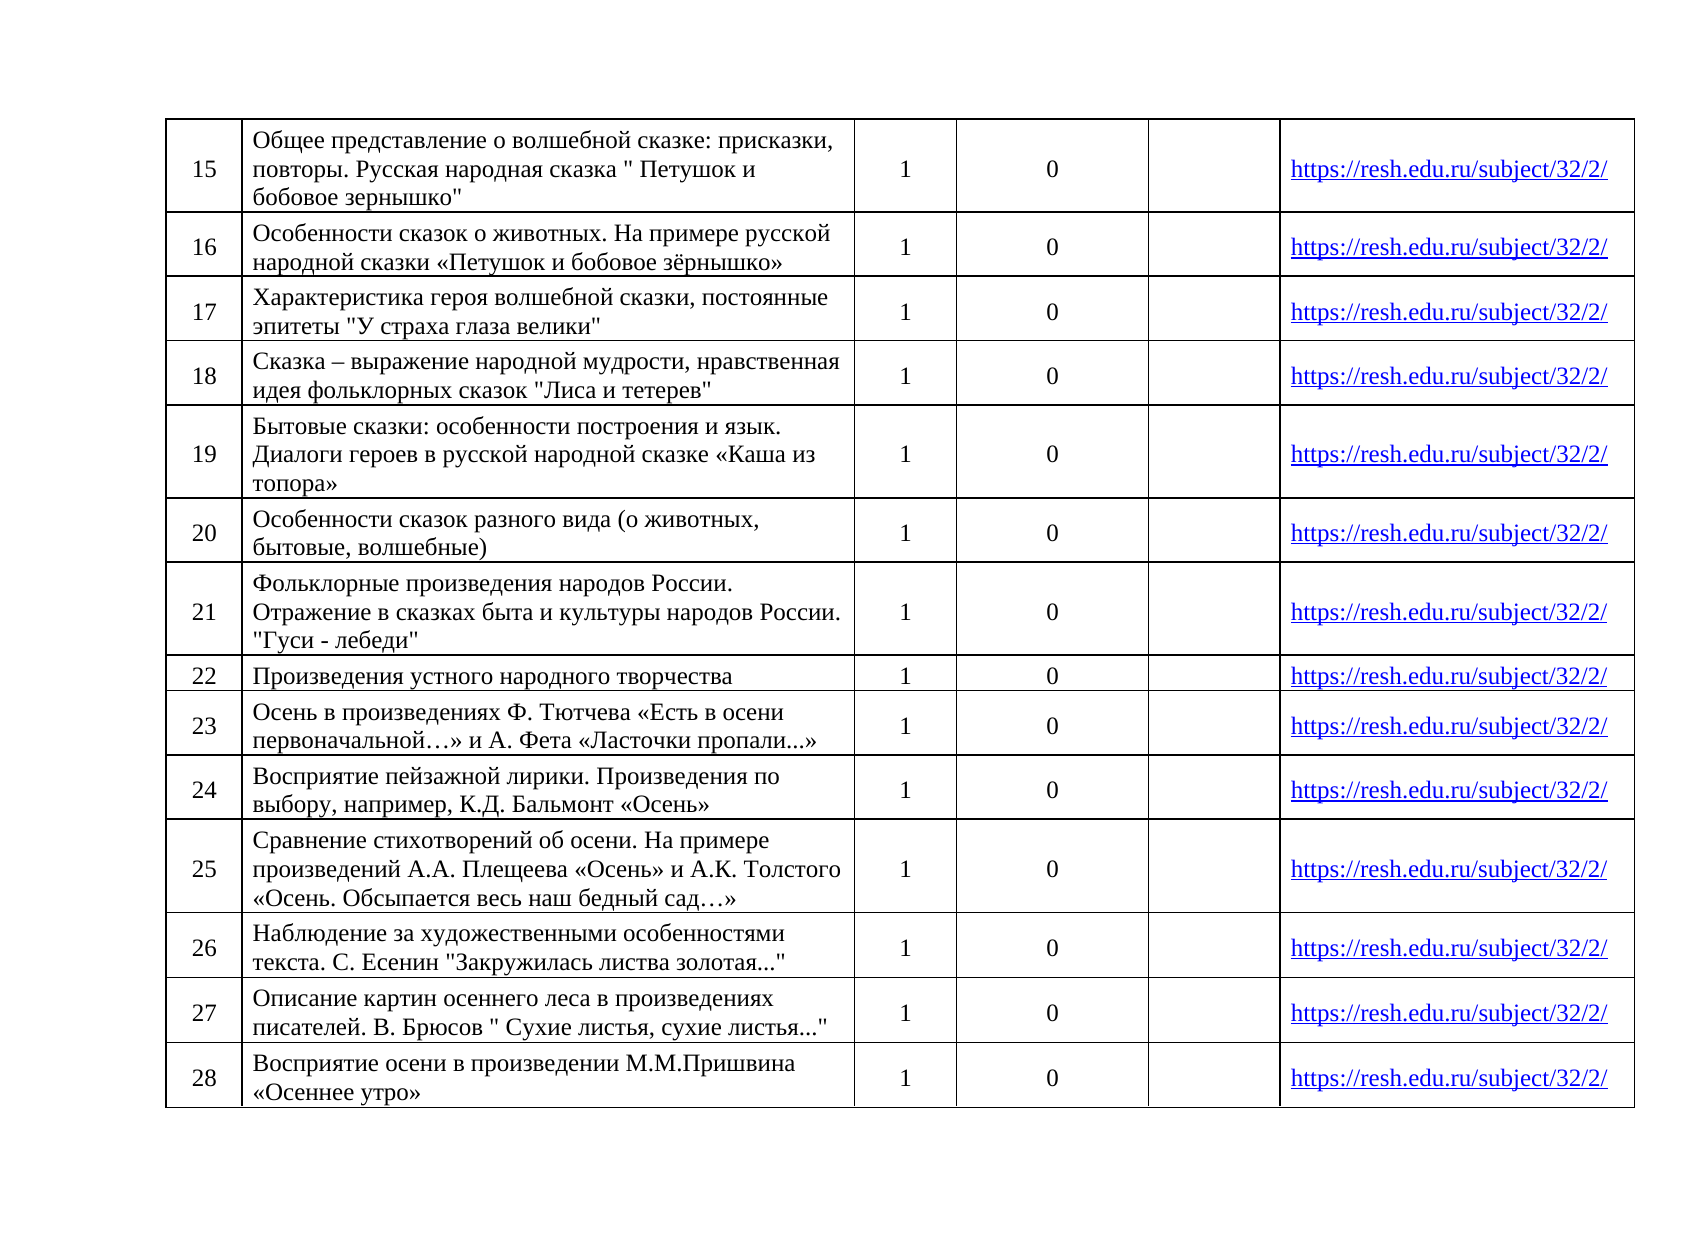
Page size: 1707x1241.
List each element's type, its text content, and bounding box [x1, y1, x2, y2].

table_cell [1281, 120, 1634, 211]
table_cell Произведения устного народного творчества [243, 656, 854, 690]
table_cell Восприятие осени в произведении М.М.Пришвина «Осеннее утро» [243, 1043, 854, 1106]
table_cell https://resh.edu.ru/subject/32/2/ [1281, 406, 1634, 497]
table_cell https://resh.edu.ru/subject/32/2/ [1281, 277, 1634, 340]
table_cell 1 [855, 913, 956, 976]
table_cell 0 [957, 213, 1148, 275]
table_cell 0 [957, 499, 1148, 561]
table_cell Фольклорные произведения народов России. Отражение в сказках быта и культуры народов России. "Гуси - лебеди" [243, 563, 854, 654]
table_cell Осень в произведениях Ф. Тютчева «Есть в осени первоначальной…» и А. Фета «Ласточки пропали...» [243, 691, 854, 754]
table_cell 0 [957, 913, 1148, 976]
table_cell 22 [167, 656, 241, 690]
table_cell 1 [855, 656, 956, 690]
table_cell 1 [855, 277, 956, 340]
table_cell [1149, 341, 1279, 404]
table_cell [1149, 656, 1279, 690]
table_cell [1149, 820, 1279, 911]
table_cell 0 [957, 691, 1148, 754]
table_cell https://resh.edu.ru/subject/32/2/ [1281, 341, 1634, 404]
table_cell 0 [957, 756, 1148, 818]
table_cell 0 [957, 1043, 1148, 1106]
table_cell 0 [957, 277, 1148, 340]
table_cell https://resh.edu.ru/subject/32/2/ [1281, 691, 1634, 754]
table_cell [1149, 406, 1279, 497]
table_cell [1281, 1043, 1634, 1106]
table_cell [1149, 563, 1279, 654]
table_cell https://resh.edu.ru/subject/32/2/ [1281, 656, 1634, 690]
table_cell 1 [855, 213, 956, 275]
table_cell [1149, 499, 1279, 561]
table_cell [1149, 1043, 1279, 1106]
table_cell https://resh.edu.ru/subject/32/2/ [1281, 756, 1634, 818]
table_cell 0 [957, 978, 1148, 1041]
table_cell 1 [855, 341, 956, 404]
table_cell [1149, 277, 1279, 340]
table_cell 23 [167, 691, 241, 754]
table_cell 0 [957, 563, 1148, 654]
table_cell 1 [855, 563, 956, 654]
table_cell 1 [855, 756, 956, 818]
table_cell [1149, 913, 1279, 976]
table_cell 27 [167, 978, 241, 1041]
table_cell 1 [855, 820, 956, 911]
table_cell 0 [957, 341, 1148, 404]
table_cell Описание картин осеннего леса в произведениях писателей. В. Брюсов " Сухие листья, сухие листья..." [243, 978, 854, 1041]
table_cell 18 [167, 341, 241, 404]
table_cell Бытовые сказки: особенности построения и язык. Диалоги героев в русской народной сказке «Каша из топора» [243, 406, 854, 497]
table_cell 1 [855, 691, 956, 754]
table_cell 16 [167, 213, 241, 275]
table_cell Особенности сказок о животных. На примере русской народной сказки «Петушок и бобовое зёрнышко» [243, 213, 854, 275]
table_cell Наблюдение за художественными особенностями текста. С. Есенин "Закружилась листва золотая..." [243, 913, 854, 976]
table_cell Восприятие пейзажной лирики. Произведения по выбору, например, К.Д. Бальмонт «Осень» [243, 756, 854, 818]
table_cell https://resh.edu.ru/subject/32/2/ [1281, 563, 1634, 654]
table_cell Сказка – выражение народной мудрости, нравственная идея фольклорных сказок "Лиса и тетерев" [243, 341, 854, 404]
table_cell Сравнение стихотворений об осени. На примере произведений А.А. Плещеева «Осень» и А.К. Толстого «Осень. Обсыпается весь наш бедный сад…» [243, 820, 854, 911]
table_cell 21 [167, 563, 241, 654]
table_cell https://resh.edu.ru/subject/32/2/ [1281, 820, 1634, 911]
table_cell Особенности сказок разного вида (о животных, бытовые, волшебные) [243, 499, 854, 561]
table_cell 28 [167, 1043, 241, 1106]
table_cell 0 [957, 120, 1148, 211]
table_cell 0 [957, 820, 1148, 911]
table_cell 26 [167, 913, 241, 976]
table_cell [1149, 120, 1279, 211]
table_cell Характеристика героя волшебной сказки, постоянные эпитеты "У страха глаза велики" [243, 277, 854, 340]
table_cell [1149, 213, 1279, 275]
table_cell 0 [957, 656, 1148, 690]
table_cell 15 [167, 120, 241, 211]
table_cell 19 [167, 406, 241, 497]
table_cell 0 [957, 406, 1148, 497]
table_cell 17 [167, 277, 241, 340]
table_cell https://resh.edu.ru/subject/32/2/ [1281, 913, 1634, 976]
table_cell [1149, 978, 1279, 1041]
table_cell 1 [855, 1043, 956, 1106]
table_cell https://resh.edu.ru/subject/32/2/ [1281, 213, 1634, 275]
table_cell [1149, 756, 1279, 818]
table_cell https://resh.edu.ru/subject/32/2/ [1281, 978, 1634, 1041]
table_cell https://resh.edu.ru/subject/32/2/ [1281, 499, 1634, 561]
table_cell 1 [855, 978, 956, 1041]
table_cell 24 [167, 756, 241, 818]
table_cell 20 [167, 499, 241, 561]
table_cell 25 [167, 820, 241, 911]
table_cell 1 [855, 406, 956, 497]
table_cell 1 [855, 120, 956, 211]
table_cell Общее представление о волшебной сказке: присказки, повторы. Русская народная сказка " Петушок и бобовое зернышко" [243, 120, 854, 211]
table_cell [1149, 691, 1279, 754]
table_cell 1 [855, 499, 956, 561]
